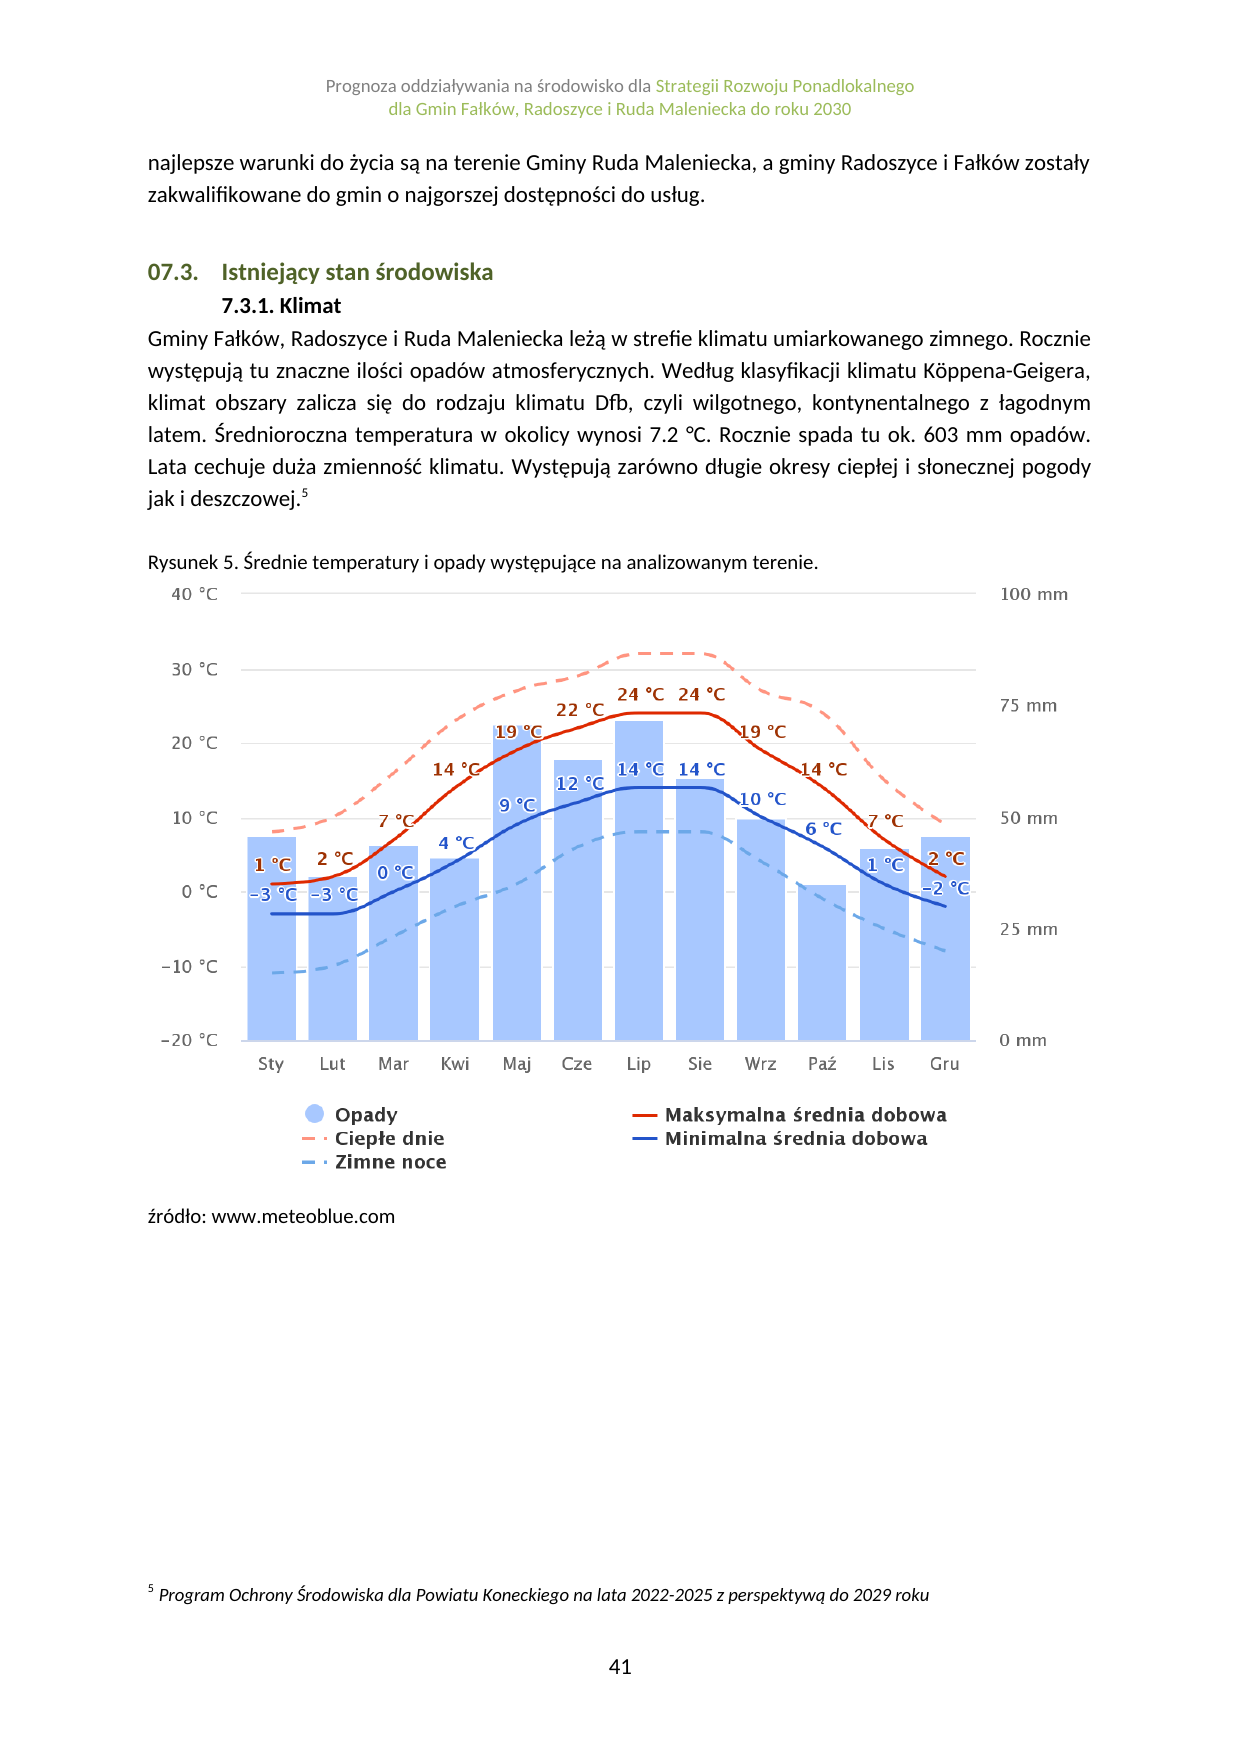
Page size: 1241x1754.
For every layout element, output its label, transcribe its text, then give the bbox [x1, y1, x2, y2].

text źródło: www.meteoblue.com [148, 1203, 1093, 1229]
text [148, 148, 1093, 208]
subtitle 7.3.1. Klimat [221, 291, 1093, 319]
picture [147, 578, 1085, 1204]
text Gminy Fałków, Radoszyce i Ruda Maleniecka leżą w strefie klimatu umiarkowanego zimnego. Rocznie występują tu znaczne ilości opadów atmosferycznych. Według klasyfikacji klimatu Köppena-Geigera, klimat obszary zalicza się do rodzaju klimatu Dfb, czyli wilgotnego, kontynentalnego z łagodnym latem. Średnioroczna temperatura w okolicy wynosi 7.2 °C. Rocznie spada tu ok. 603 mm opadów. Lata cechuje duża zmienność klimatu. Występują zarówno długie okresy ciepłej i słonecznej pogody jak i deszczowej. [148, 324, 1093, 513]
subtitle Istniejący stan środowiska [148, 256, 1093, 287]
